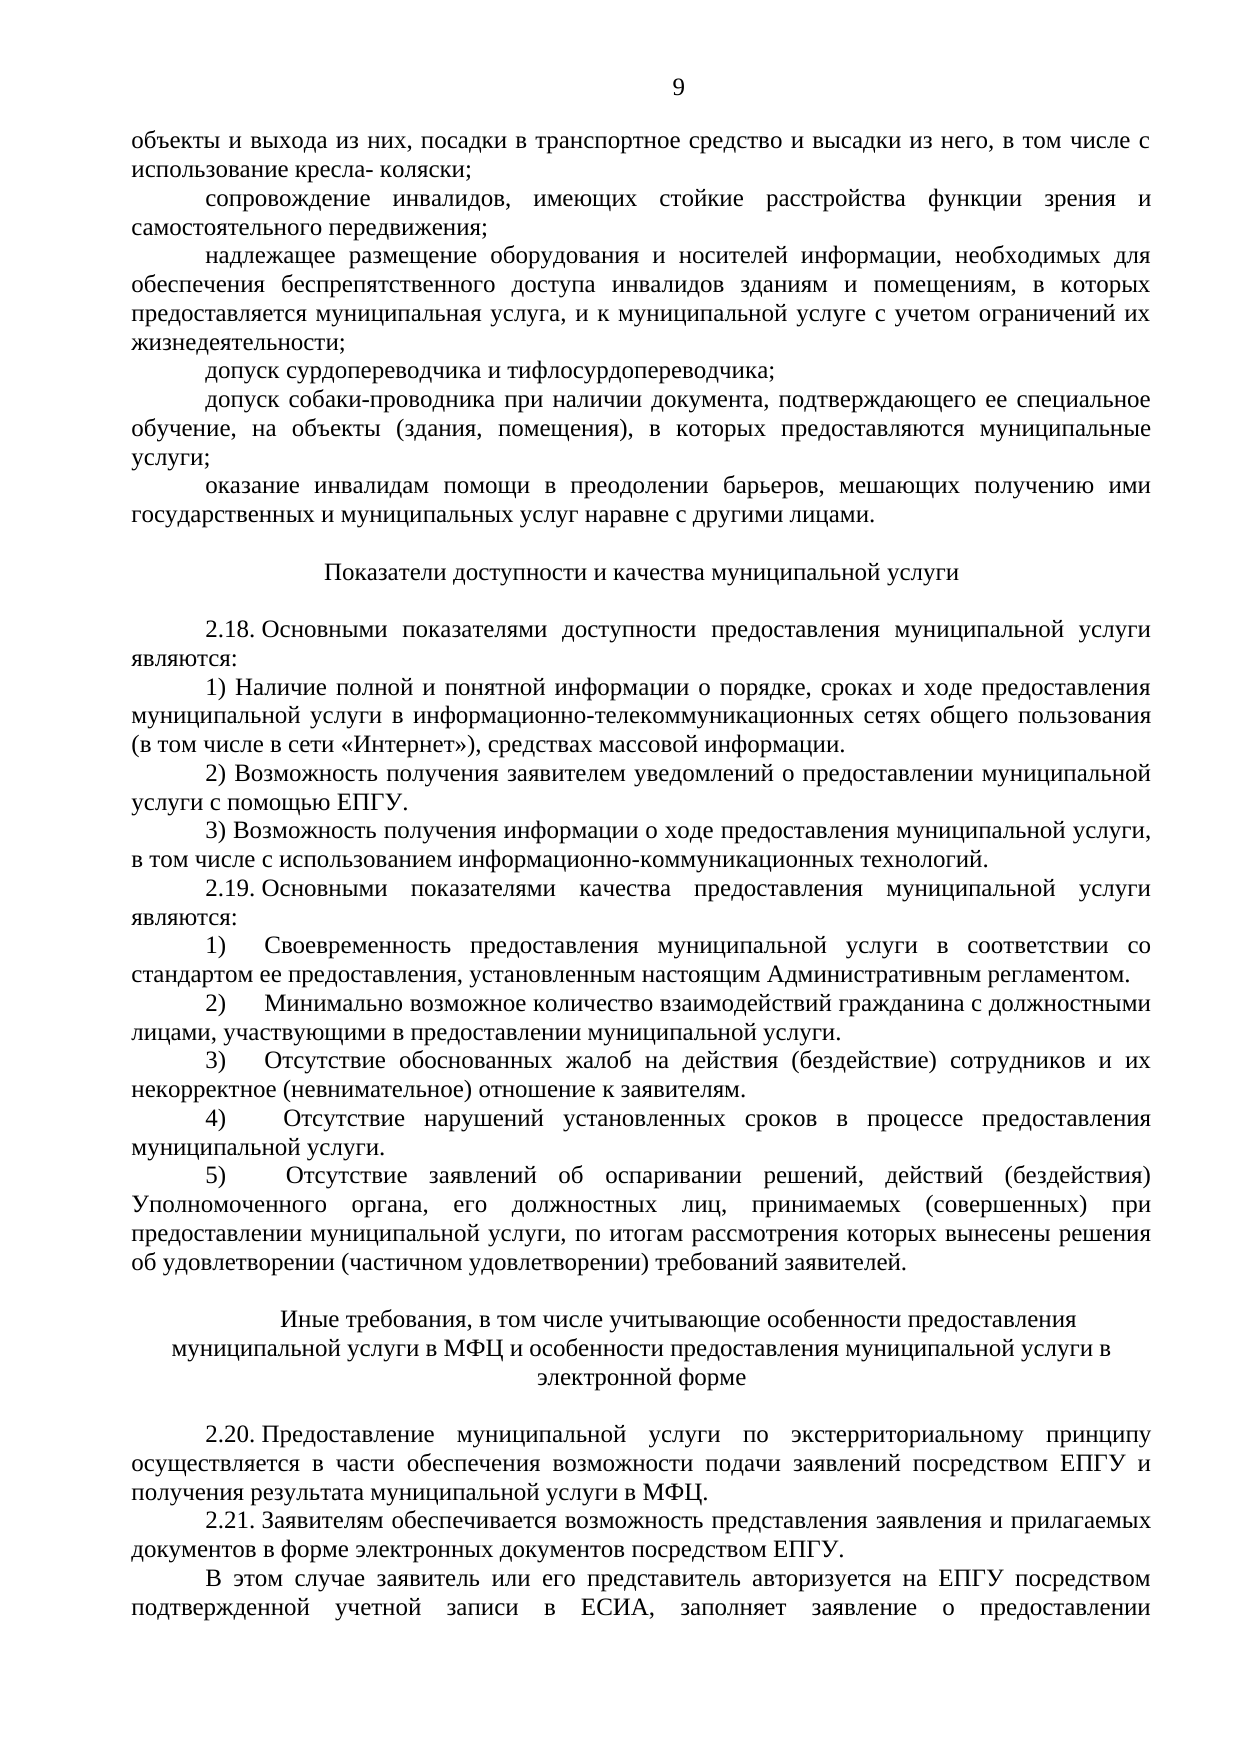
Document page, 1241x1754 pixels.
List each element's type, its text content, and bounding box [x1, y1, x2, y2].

text сопровождение инвалидов, имеющих стойкие расстройства функции зрения и самостоятельного передвижения; [131, 183, 1152, 240]
text 1) Наличие полной и понятной информации о порядке, сроках и ходе предоставления муниципальной услуги в информационно-телекоммуникационных сетях общего пользования (в том числе в сети «Интернет»), средствах массовой информации. [131, 672, 1152, 758]
text надлежащее размещение оборудования и носителей информации, необходимых для обеспечения беспрепятственного доступа инвалидов зданиям и помещениям, в которых предоставляется муниципальная услуга, и к муниципальной услуге с учетом ограничений их жизнедеятельности; [131, 240, 1152, 355]
list Отсутствие нарушений установленных сроков в процессе предоставления муниципальной услуги. [131, 1103, 1152, 1160]
text допуск сурдопереводчика и тифлосурдопереводчика; [131, 355, 1152, 384]
text допуск собаки-проводника при наличии документа, подтверждающего ее специальное обучение, на объекты (здания, помещения), в которых предоставляются муниципальные услуги; [131, 384, 1152, 470]
list Заявителям обеспечивается возможность представления заявления и прилагаемых документов в форме электронных документов посредством ЕПГУ. [131, 1505, 1152, 1563]
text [131, 1563, 1152, 1620]
list Основными показателями качества предоставления муниципальной услуги являются: [131, 873, 1152, 930]
list Показатели доступности и качества муниципальной услуги [131, 557, 1152, 585]
text 3) Возможность получения информации о ходе предоставления муниципальной услуги, в том числе с использованием информационно-коммуникационных технологий. [131, 815, 1152, 873]
text 2) Возможность получения заявителем уведомлений о предоставлении муниципальной услуги с помощью ЕПГУ. [131, 758, 1152, 815]
list Отсутствие обоснованных жалоб на действия (бездействие) сотрудников и их некорректное (невнимательное) отношение к заявителям. [131, 1045, 1152, 1103]
list Основными показателями доступности предоставления муниципальной услуги являются: [131, 614, 1152, 672]
list Своевременность предоставления муниципальной услуги в соответствии со стандартом ее предоставления, установленным настоящим Административным регламентом. [131, 930, 1152, 988]
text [131, 125, 1152, 183]
text Иные требования, в том числе учитывающие особенности предоставления муниципальной услуги в МФЦ и особенности предоставления муниципальной услуги в электронной форме [131, 1304, 1152, 1390]
list Минимально возможное количество взаимодействий гражданина с должностными лицами, участвующими в предоставлении муниципальной услуги. [131, 988, 1152, 1045]
text оказание инвалидам помощи в преодолении барьеров, мешающих получению ими государственных и муниципальных услуг наравне с другими лицами. [131, 470, 1152, 528]
list Отсутствие заявлений об оспаривании решений, действий (бездействия) Уполномоченного органа, его должностных лиц, принимаемых (совершенных) при предоставлении муниципальной услуги, по итогам рассмотрения которых вынесены решения об удовлетворении (частичном удовлетворении) требований заявителей. [131, 1160, 1152, 1275]
list Предоставление муниципальной услуги по экстерриториальному принципу осуществляется в части обеспечения возможности подачи заявлений посредством ЕПГУ и получения результата муниципальной услуги в МФЦ. [131, 1419, 1152, 1505]
